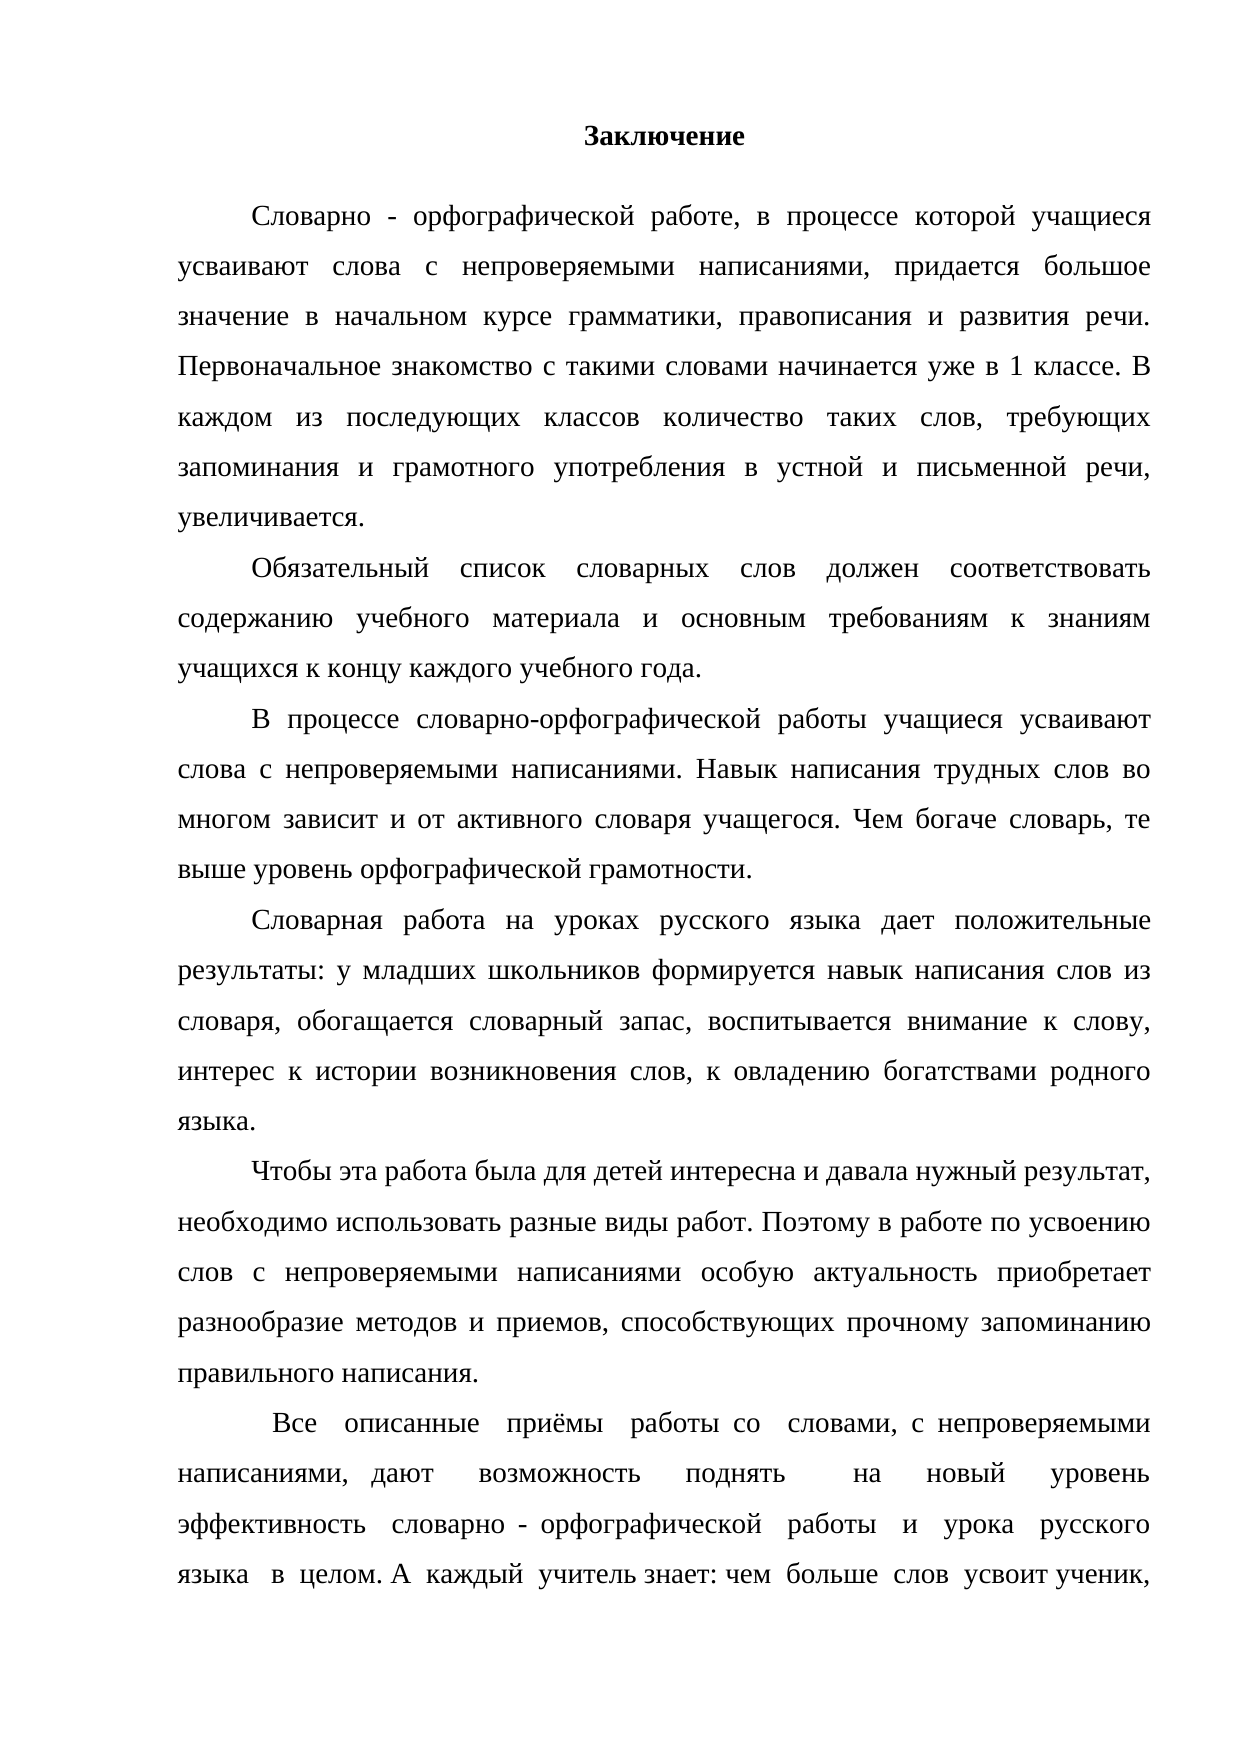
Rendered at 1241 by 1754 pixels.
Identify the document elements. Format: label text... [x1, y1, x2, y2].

text Заключение [177, 118, 1152, 152]
text Словарная работа на уроках русского языка дает положительные результаты: у младших школьников формируется навык написания слов из словаря, обогащается словарный запас, воспитывается внимание к слову, интерес к истории возникновения слов, к овладению богатствами родного языка. [177, 902, 1152, 1137]
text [177, 1405, 1152, 1589]
text Словарно - орфографической работе, в процессе которой учащиеся усваивают слова с непроверяемыми написаниями, придается большое значение в начальном курсе грамматики, правописания и развития речи. Первоначальное знакомство с такими словами начинается уже в 1 классе. В каждом из последующих классов количество таких слов, требующих запоминания и грамотного употребления в устной и письменной речи, увеличивается. [177, 198, 1152, 533]
text В процессе словарно-орфографической работы учащиеся усваивают слова с непроверяемыми написаниями. Навык написания трудных слов во многом зависит и от активного словаря учащегося. Чем богаче словарь, те выше уровень орфографической грамотности. [177, 701, 1152, 885]
text Обязательный список словарных слов должен соответствовать содержанию учебного материала и основным требованиям к знаниям учащихся к концу каждого учебного года. [177, 550, 1152, 684]
text Чтобы эта работа была для детей интересна и давала нужный результат, необходимо использовать разные виды работ. Поэтому в работе по усвоению слов с непроверяемыми написаниями особую актуальность приобретает разнообразие методов и приемов, способствующих прочному запоминанию правильного написания. [177, 1153, 1152, 1388]
